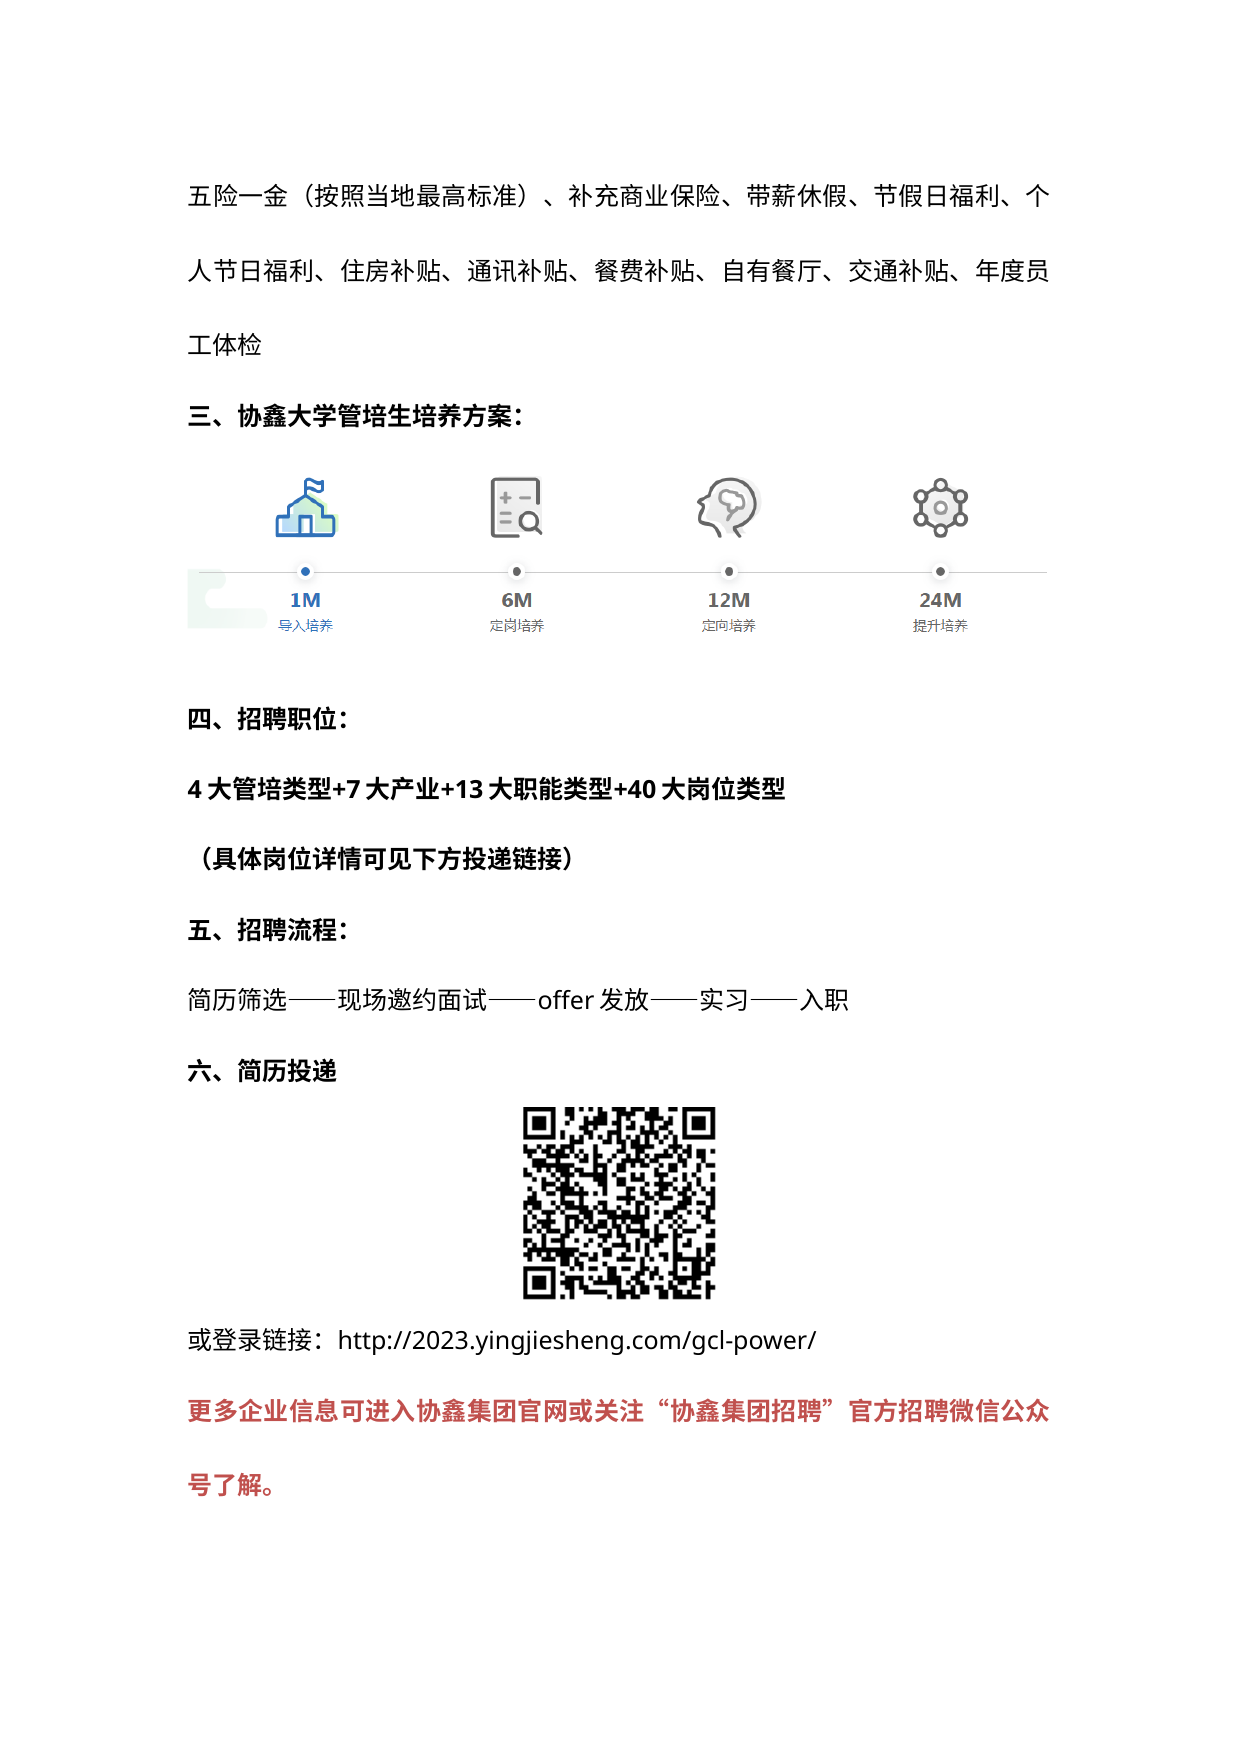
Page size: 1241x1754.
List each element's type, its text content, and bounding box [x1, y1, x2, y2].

text 4大管培类型+7大产业+13大职能类型+40大岗位类型 [187, 755, 1053, 820]
text 更多企业信息可进入协鑫集团官网或关注“协鑫集团招聘”官方招聘微信公众号了解。 [187, 1377, 1053, 1516]
text 五险一金（按照当地最高标准）、补充商业保险、带薪休假、节假日福利、个人节日福利、住房补贴、通讯补贴、餐费补贴、自有餐厅、交通补贴、年度员工体检 [187, 162, 1053, 376]
picture [523, 1107, 717, 1301]
text 六、简历投递 [187, 1037, 1053, 1102]
picture [187, 452, 1053, 663]
text 或登录链接：http://2023.yingjiesheng.com/gcl-power/ [187, 1306, 1053, 1371]
text 三、协鑫大学管培生培养方案： [187, 382, 1053, 447]
text （具体岗位详情可见下方投递链接） [187, 826, 1053, 891]
text 四、招聘职位： [187, 685, 1053, 750]
text 简历筛选——现场邀约面试——offer发放——实习——入职 [187, 966, 1053, 1031]
text 五、招聘流程： [187, 896, 1053, 961]
